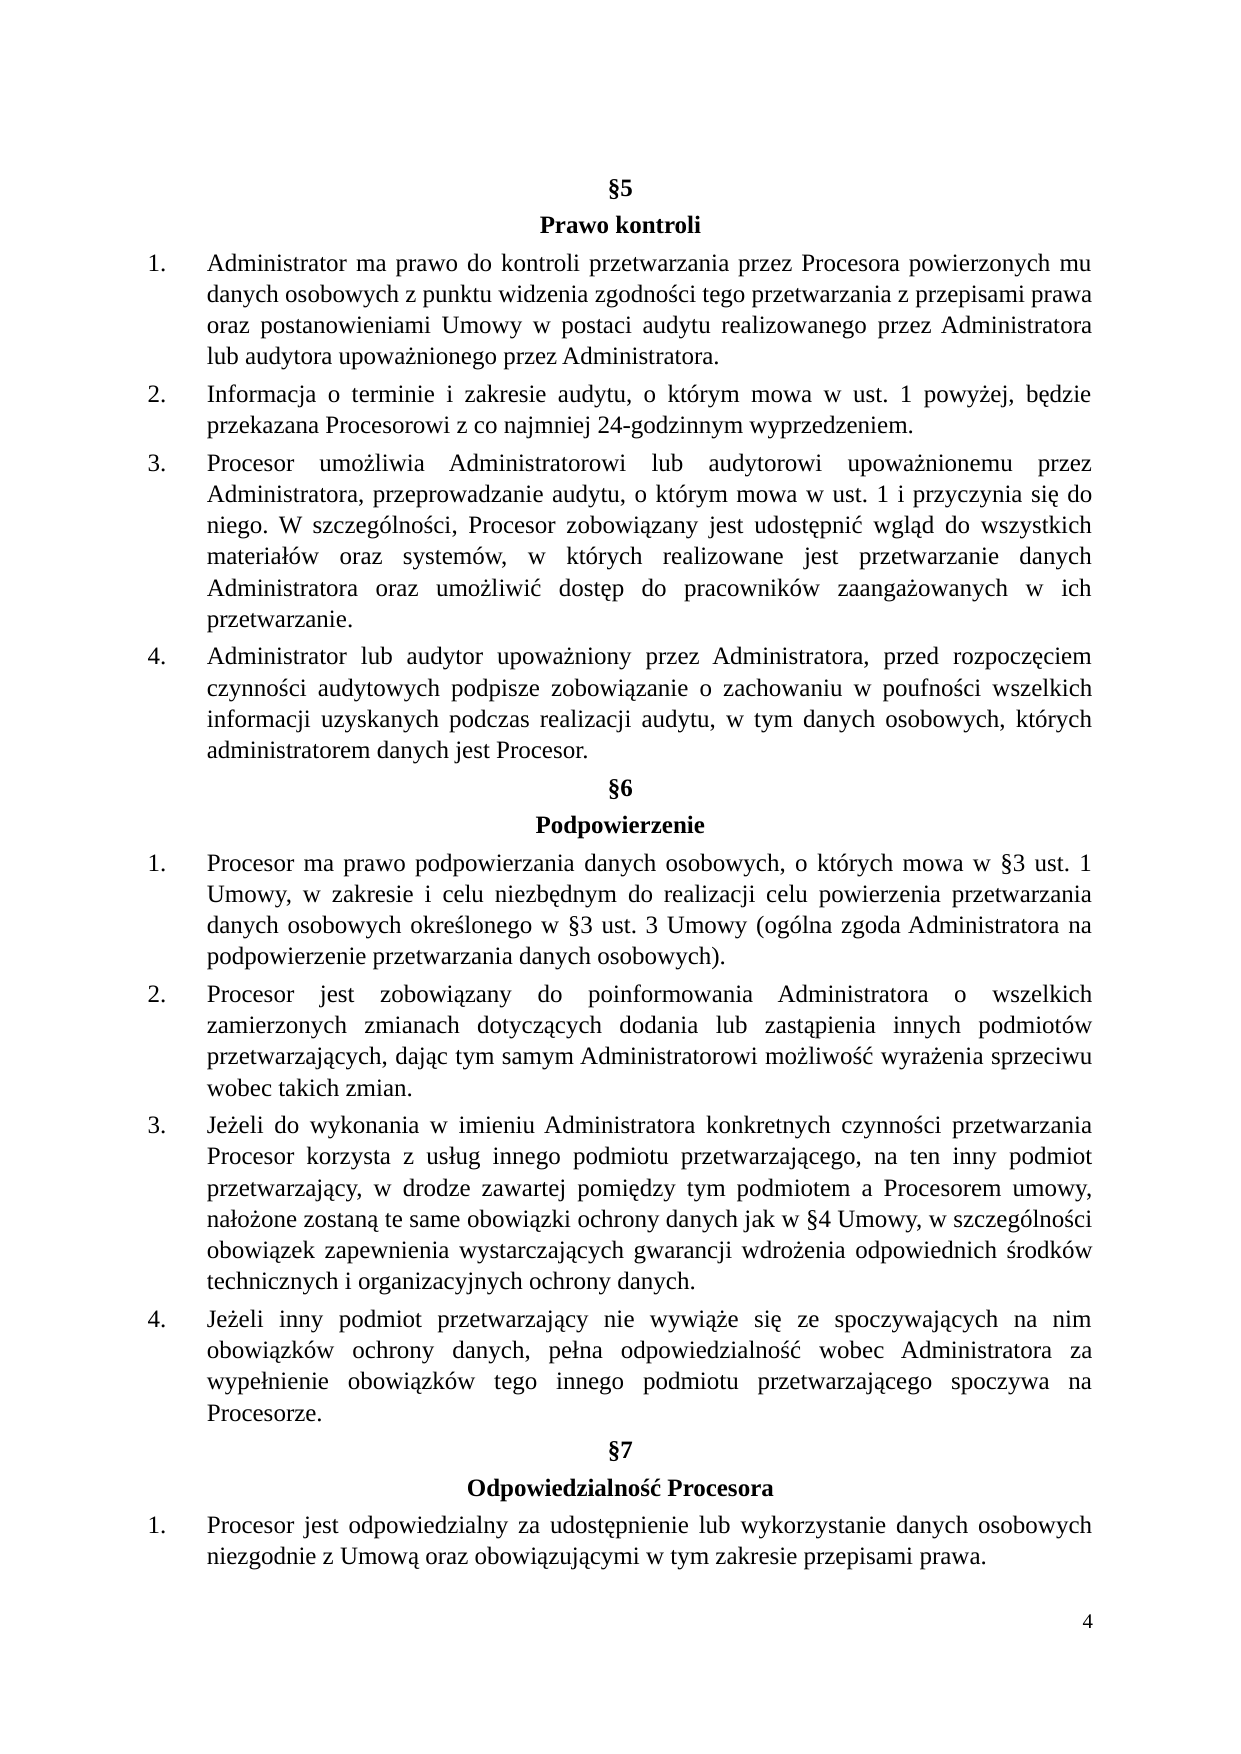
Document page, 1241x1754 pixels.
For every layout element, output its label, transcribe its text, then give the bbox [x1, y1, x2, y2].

text §5 [147, 170, 1093, 201]
text Odpowiedzialność Procesora [147, 1470, 1093, 1501]
text Prawo kontroli [147, 208, 1093, 239]
text 3. Procesor umożliwia Administratorowi lub audytorowi upoważnionemu przez Administratora, przeprowadzanie audytu, o którym mowa w ust. 1 i przyczynia się do niego. W szczególności, Procesor zobowiązany jest udostępnić wgląd do wszystkich materiałów oraz systemów, w których realizowane jest przetwarzanie danych Administratora oraz umożliwić dostęp do pracowników zaangażowanych w ich przetwarzanie. [147, 445, 1093, 633]
text 3. Jeżeli do wykonania w imieniu Administratora konkretnych czynności przetwarzania Procesor korzysta z usług innego podmiotu przetwarzającego, na ten inny podmiot przetwarzający, w drodze zawartej pomiędzy tym podmiotem a Procesorem umowy, nałożone zostaną te same obowiązki ochrony danych jak w §4 Umowy, w szczególności obowiązek zapewnienia wystarczających gwarancji wdrożenia odpowiednich środków technicznych i organizacyjnych ochrony danych. [147, 1108, 1093, 1295]
text 1. Administrator ma prawo do kontroli przetwarzania przez Procesora powierzonych mu danych osobowych z punktu widzenia zgodności tego przetwarzania z przepisami prawa oraz postanowieniami Umowy w postaci audytu realizowanego przez Administratora lub audytora upoważnionego przez Administratora. [147, 245, 1093, 370]
text 2. Procesor jest zobowiązany do poinformowania Administratora o wszelkich zamierzonych zmianach dotyczących dodania lub zastąpienia innych podmiotów przetwarzających, dając tym samym Administratorowi możliwość wyrażenia sprzeciwu wobec takich zmian. [147, 976, 1093, 1101]
text Podpowierzenie [147, 808, 1093, 839]
text 1. Procesor jest odpowiedzialny za udostępnienie lub wykorzystanie danych osobowych niezgodnie z Umową oraz obowiązującymi w tym zakresie przepisami prawa. [147, 1508, 1093, 1570]
text 4. Jeżeli inny podmiot przetwarzający nie wywiąże się ze spoczywających na nim obowiązków ochrony danych, pełna odpowiedzialność wobec Administratora za wypełnienie obowiązków tego innego podmiotu przetwarzającego spoczywa na Procesorze. [147, 1301, 1093, 1426]
text 1. Procesor ma prawo podpowierzania danych osobowych, o których mowa w §3 ust. 1 Umowy, w zakresie i celu niezbędnym do realizacji celu powierzenia przetwarzania danych osobowych określonego w §3 ust. 3 Umowy (ogólna zgoda Administratora na podpowierzenie przetwarzania danych osobowych). [147, 845, 1093, 970]
text 4. Administrator lub audytor upoważniony przez Administratora, przed rozpoczęciem czynności audytowych podpisze zobowiązanie o zachowaniu w poufności wszelkich informacji uzyskanych podczas realizacji audytu, w tym danych osobowych, których administratorem danych jest Procesor. [147, 639, 1093, 764]
text §6 [147, 770, 1093, 801]
text §7 [147, 1433, 1093, 1464]
text 2. Informacja o terminie i zakresie audytu, o którym mowa w ust. 1 powyżej, będzie przekazana Procesorowi z co najmniej 24-godzinnym wyprzedzeniem. [147, 376, 1093, 439]
